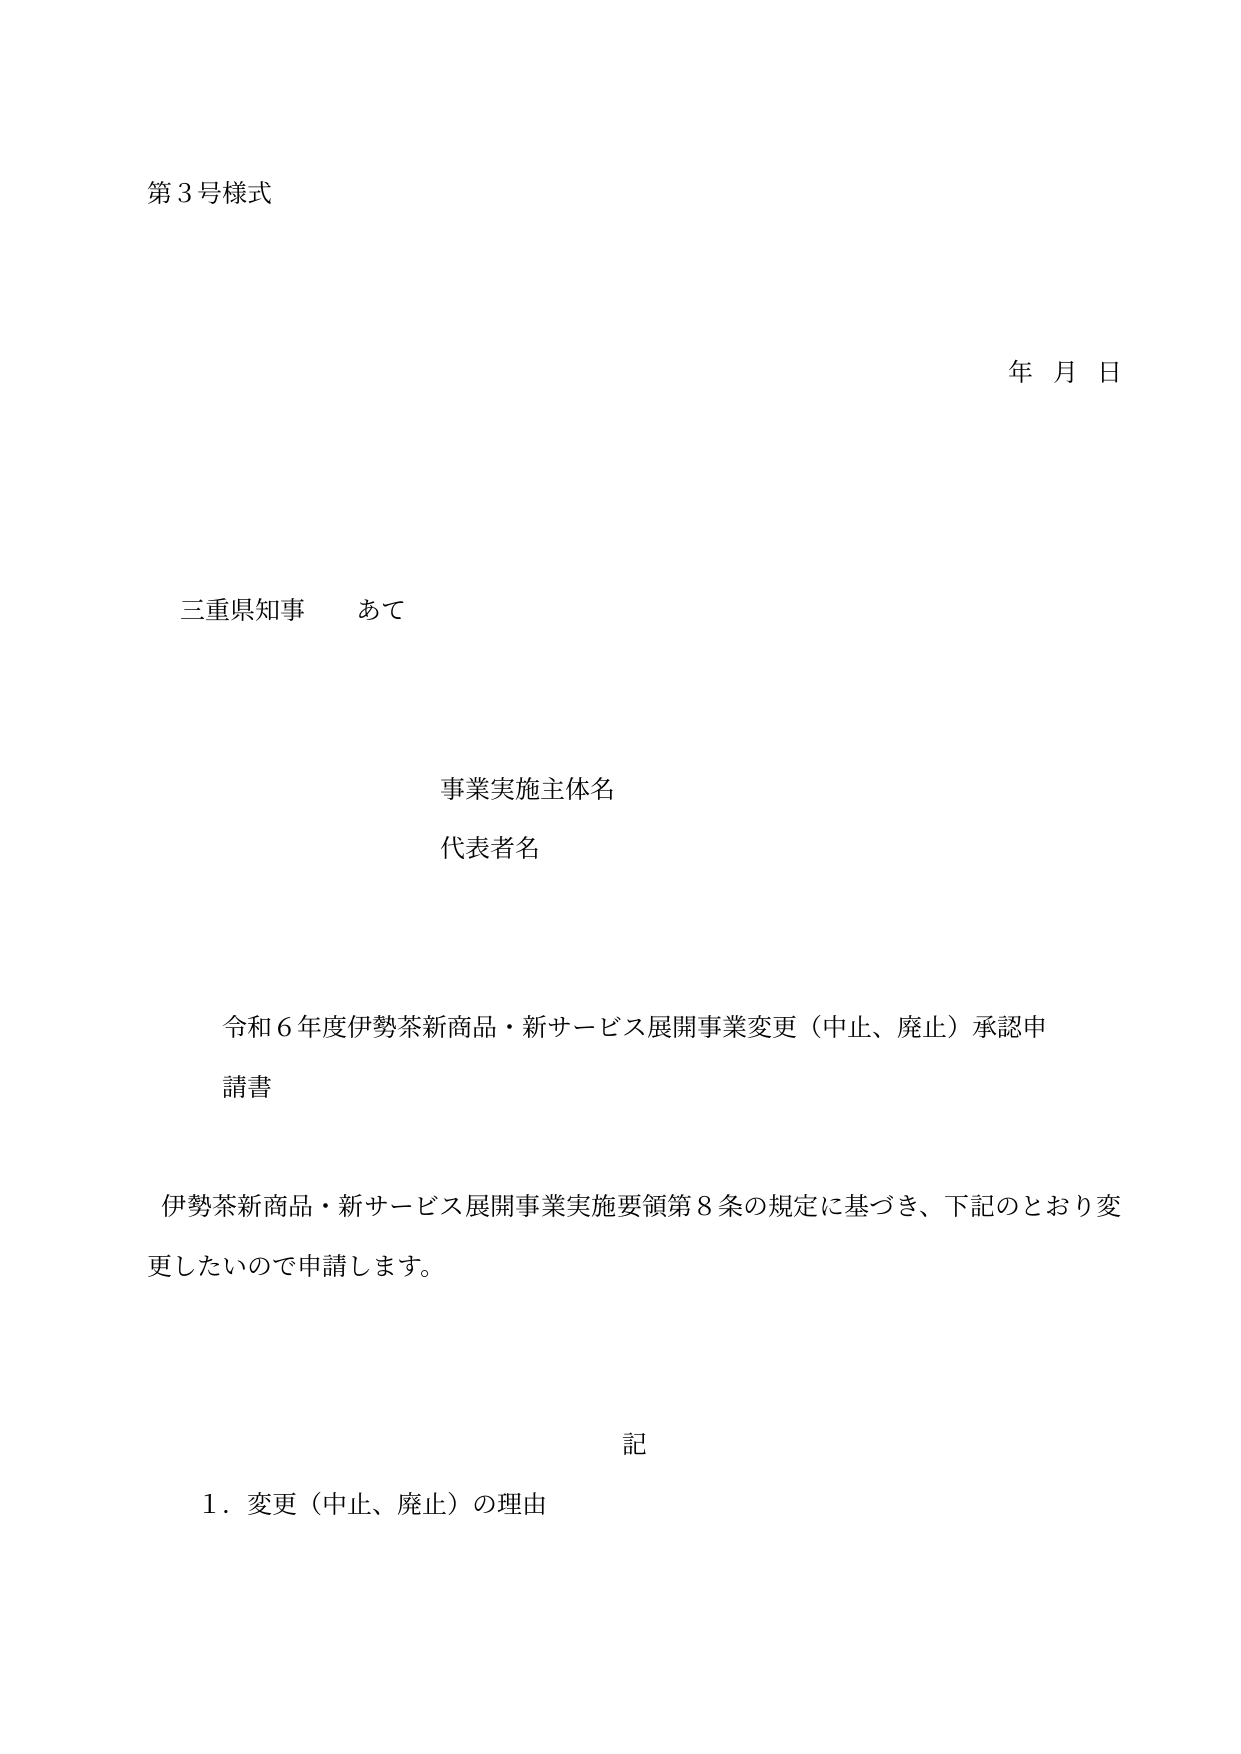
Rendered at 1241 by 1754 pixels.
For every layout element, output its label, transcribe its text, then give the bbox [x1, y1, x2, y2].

text 事業実施主体名 [148, 758, 1122, 817]
text 令和６年度伊勢茶新商品・新サービス展開事業変更（中止、廃止）承認申 [148, 996, 1122, 1056]
text 代表者名 [148, 817, 1122, 877]
text 記 [148, 1413, 1122, 1473]
text 第３号様式 [148, 162, 1122, 222]
text 請書 [148, 1056, 1122, 1115]
text 三重県知事 あて [148, 579, 1122, 639]
text 伊勢茶新商品・新サービス展開事業実施要領第８条の規定に基づき、下記のとおり変更したいので申請します。 [148, 1175, 1122, 1294]
text １．変更（中止、廃止）の理由 [148, 1473, 1122, 1532]
text 年 月 日 [148, 341, 1122, 400]
